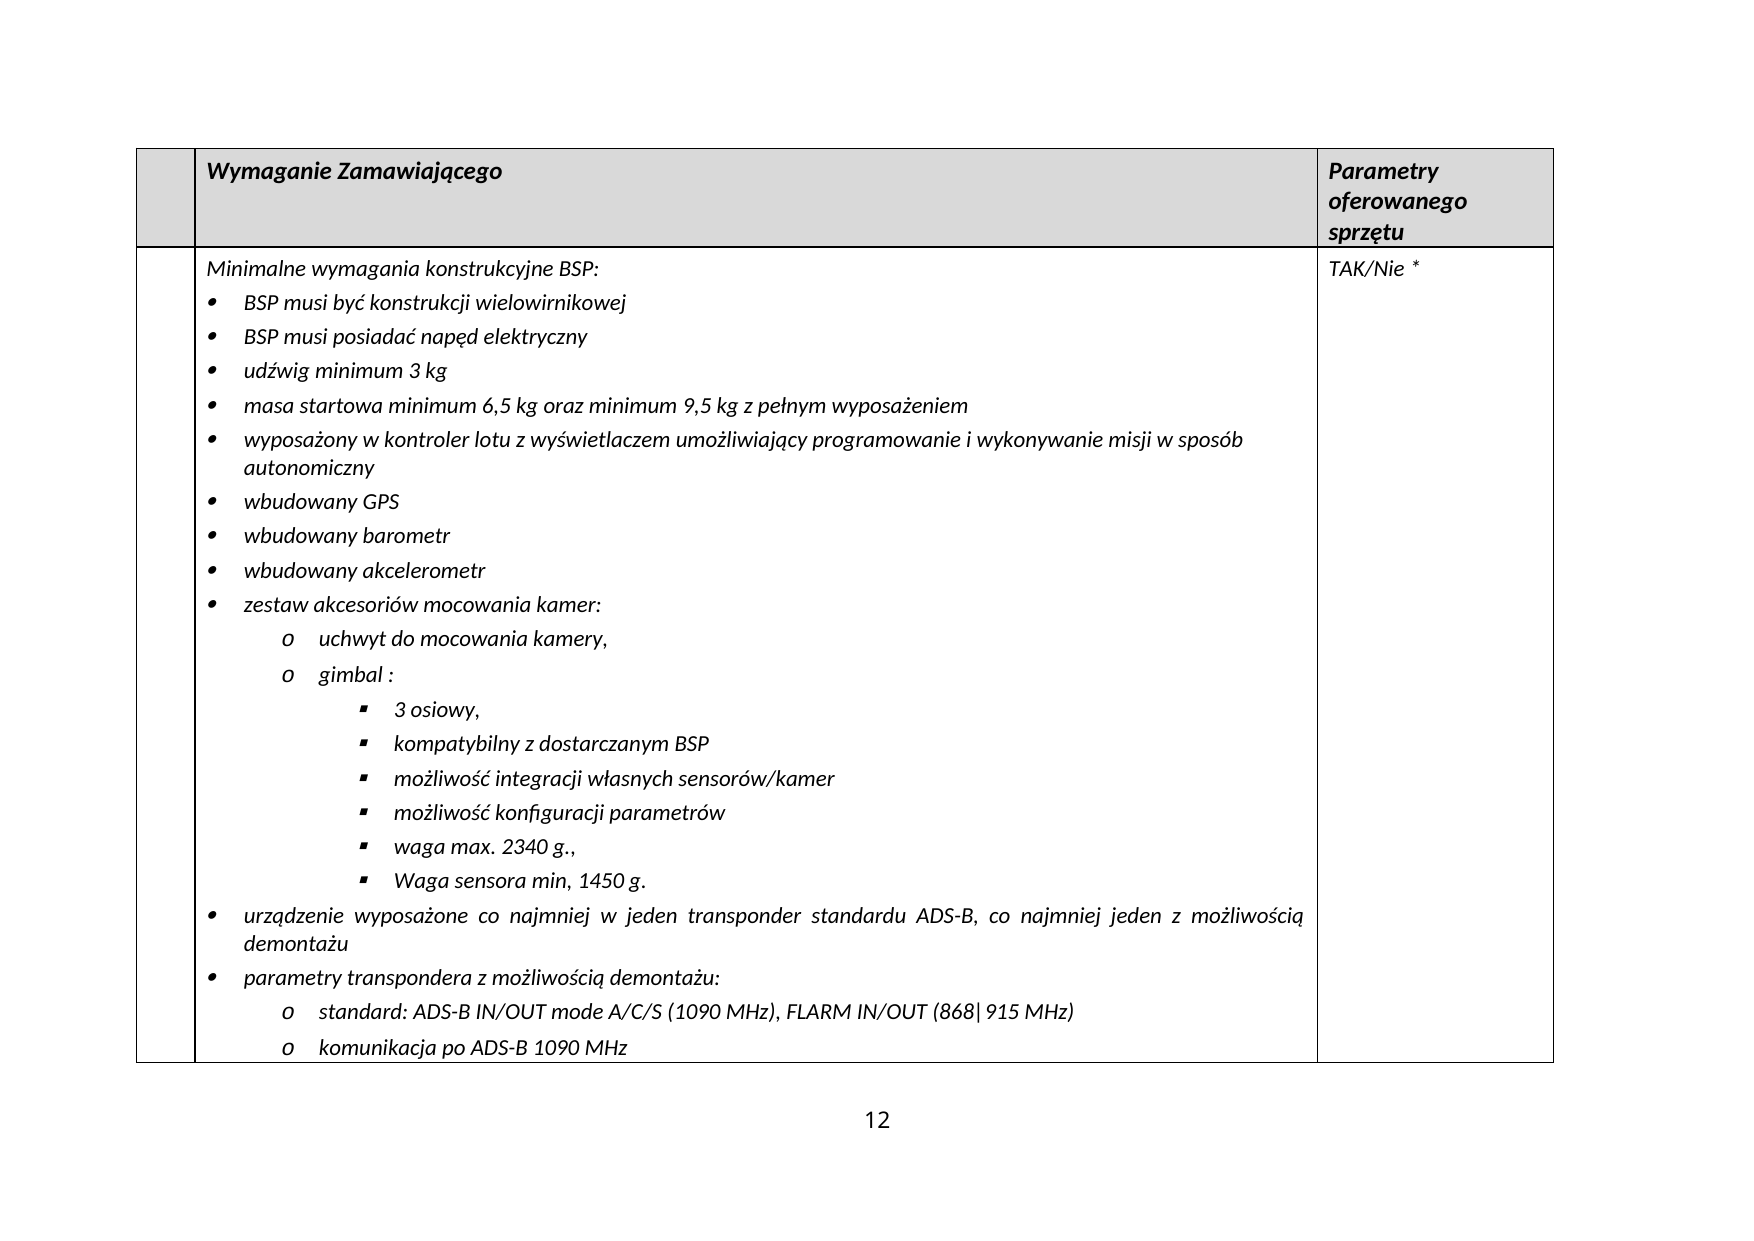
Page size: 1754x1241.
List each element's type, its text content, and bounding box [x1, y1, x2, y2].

table_header Parametry oferowanego sprzętu [1318, 149, 1553, 246]
table_header Wymaganie Zamawiającego [196, 149, 1317, 246]
table_cell [137, 248, 194, 1062]
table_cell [196, 248, 1317, 1062]
table_header [137, 149, 194, 246]
table_cell TAK/Nie * [1318, 248, 1553, 1062]
